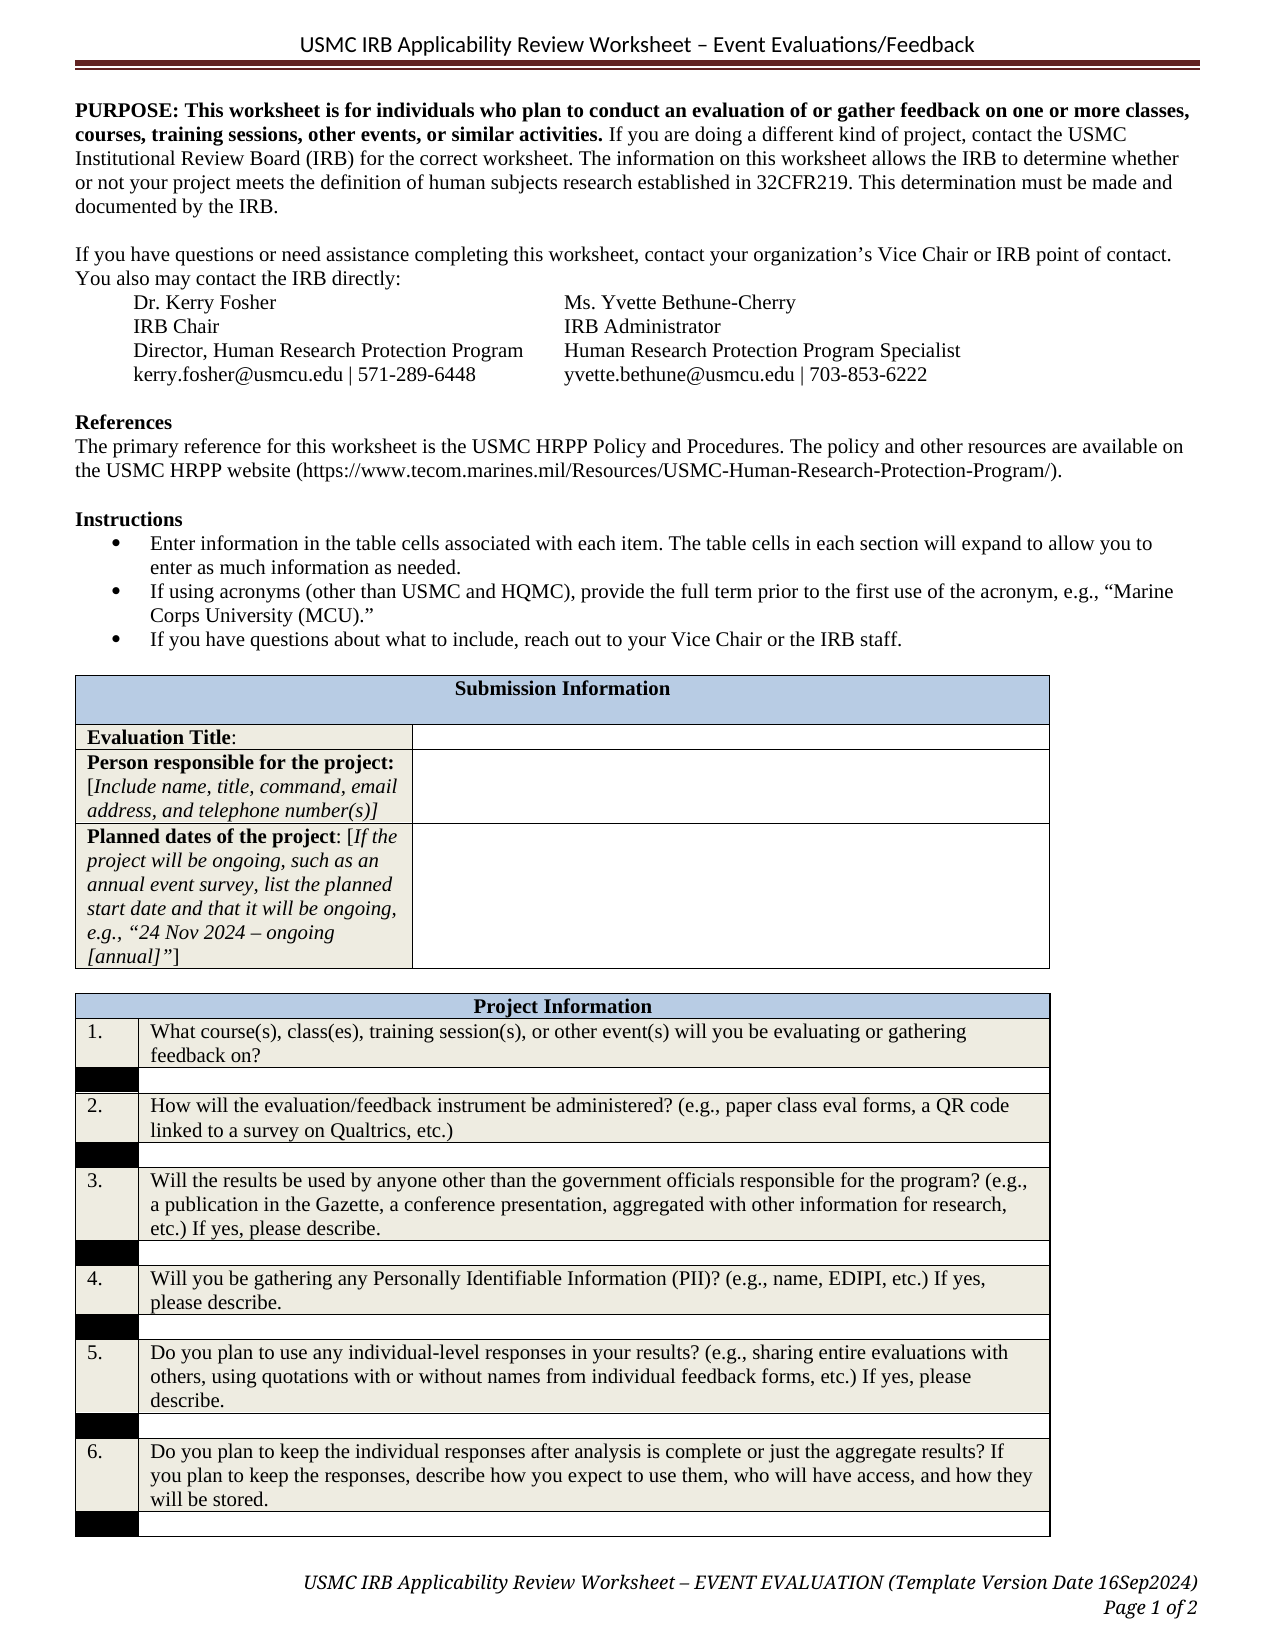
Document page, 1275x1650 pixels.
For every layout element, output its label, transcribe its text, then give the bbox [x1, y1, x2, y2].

list If you have questions about what to include, reach out to your Vice Chair or the IRB staff. [112, 627, 1200, 651]
text References [75, 410, 1200, 434]
table_cell [76, 1266, 138, 1314]
text PURPOSE: This worksheet is for individuals who plan to conduct an evaluation of or gather feedback on one or more classes, courses, training sessions, other events, or similar activities. If you are doing a different kind of project, contact the USMC Institutional Review Board (IRB) for the correct worksheet. The information on this worksheet allows the IRB to determine whether or not your project meets the definition of human subjects research established in 32CFR219. This determination must be made and documented by the IRB. [75, 97, 1200, 218]
table_cell Planned dates of the project: [If the project will be ongoing, such as an annual event survey, list the planned start date and that it will be ongoing, e.g., “24 Nov 2024 – ongoing [annual]”] [76, 824, 412, 968]
table_cell [76, 1019, 138, 1067]
table_cell [139, 1241, 1049, 1265]
text If you have questions or need assistance completing this worksheet, contact your organization’s Vice Chair or IRB point of contact. You also may contact the IRB directly: [75, 242, 1200, 290]
table_cell [139, 1512, 1049, 1536]
table_cell [76, 1439, 138, 1511]
table_cell [76, 1315, 138, 1339]
table_cell [139, 1315, 1049, 1339]
text Instructions [75, 507, 1200, 531]
table_cell [76, 1068, 138, 1092]
table_cell [76, 1143, 138, 1167]
table_cell What course(s), class(es), training session(s), or other event(s) will you be evaluating or gathering feedback on? [139, 1019, 1049, 1067]
table_cell [413, 725, 1049, 749]
table_cell [413, 750, 1049, 822]
table_cell [139, 1414, 1049, 1438]
text The primary reference for this worksheet is the USMC HRPP Policy and Procedures. The policy and other resources are available on the USMC HRPP website (https://www.tecom.marines.mil/Resources/USMC-Human-Research-Protection-Program/). [75, 434, 1200, 482]
list If using acronyms (other than USMC and HQMC), provide the full term prior to the first use of the acronym, e.g., “Marine Corps University (MCU).” [112, 579, 1200, 627]
table_cell Will the results be used by anyone other than the government officials responsible for the program? (e.g., a publication in the Gazette, a conference presentation, aggregated with other information for research, etc.) If yes, please describe. [139, 1168, 1049, 1240]
table_cell Person responsible for the project: [Include name, title, command, email address, and telephone number(s)] [76, 750, 412, 822]
table_cell How will the evaluation/feedback instrument be administered? (e.g., paper class eval forms, a QR code linked to a survey on Qualtrics, etc.) [139, 1094, 1049, 1142]
table_cell [139, 1143, 1049, 1167]
table_header Ms. Yvette Bethune-Cherry IRB Administrator Human Research Protection Program Specialist yvette.bethune@usmcu.edu | 703-853-6222 [553, 290, 1003, 386]
list Enter information in the table cells associated with each item. The table cells in each section will expand to allow you to enter as much information as needed. [112, 531, 1200, 579]
table_cell [76, 1512, 138, 1536]
table_cell Do you plan to use any individual-level responses in your results? (e.g., sharing entire evaluations with others, using quotations with or without names from individual feedback forms, etc.) If yes, please describe. [139, 1340, 1049, 1412]
table_cell [76, 1094, 138, 1142]
table_header Submission Information [76, 676, 1049, 724]
table_header Project Information [76, 994, 1049, 1018]
table_header Dr. Kerry Fosher IRB Chair Director, Human Research Protection Program kerry.fosher@usmcu.edu | 571-289-6448 [122, 290, 553, 386]
table_cell [76, 1414, 138, 1438]
table_cell Evaluation Title: [76, 725, 412, 749]
table_cell [76, 1168, 138, 1240]
table_cell [76, 1340, 138, 1412]
table_cell [413, 824, 1049, 968]
table_cell Do you plan to keep the individual responses after analysis is complete or just the aggregate results? If you plan to keep the responses, describe how you expect to use them, who will have access, and how they will be stored. [139, 1439, 1049, 1511]
table_cell Will you be gathering any Personally Identifiable Information (PII)? (e.g., name, EDIPI, etc.) If yes, please describe. [139, 1266, 1049, 1314]
table_cell [76, 1241, 138, 1265]
table_cell [139, 1068, 1049, 1092]
